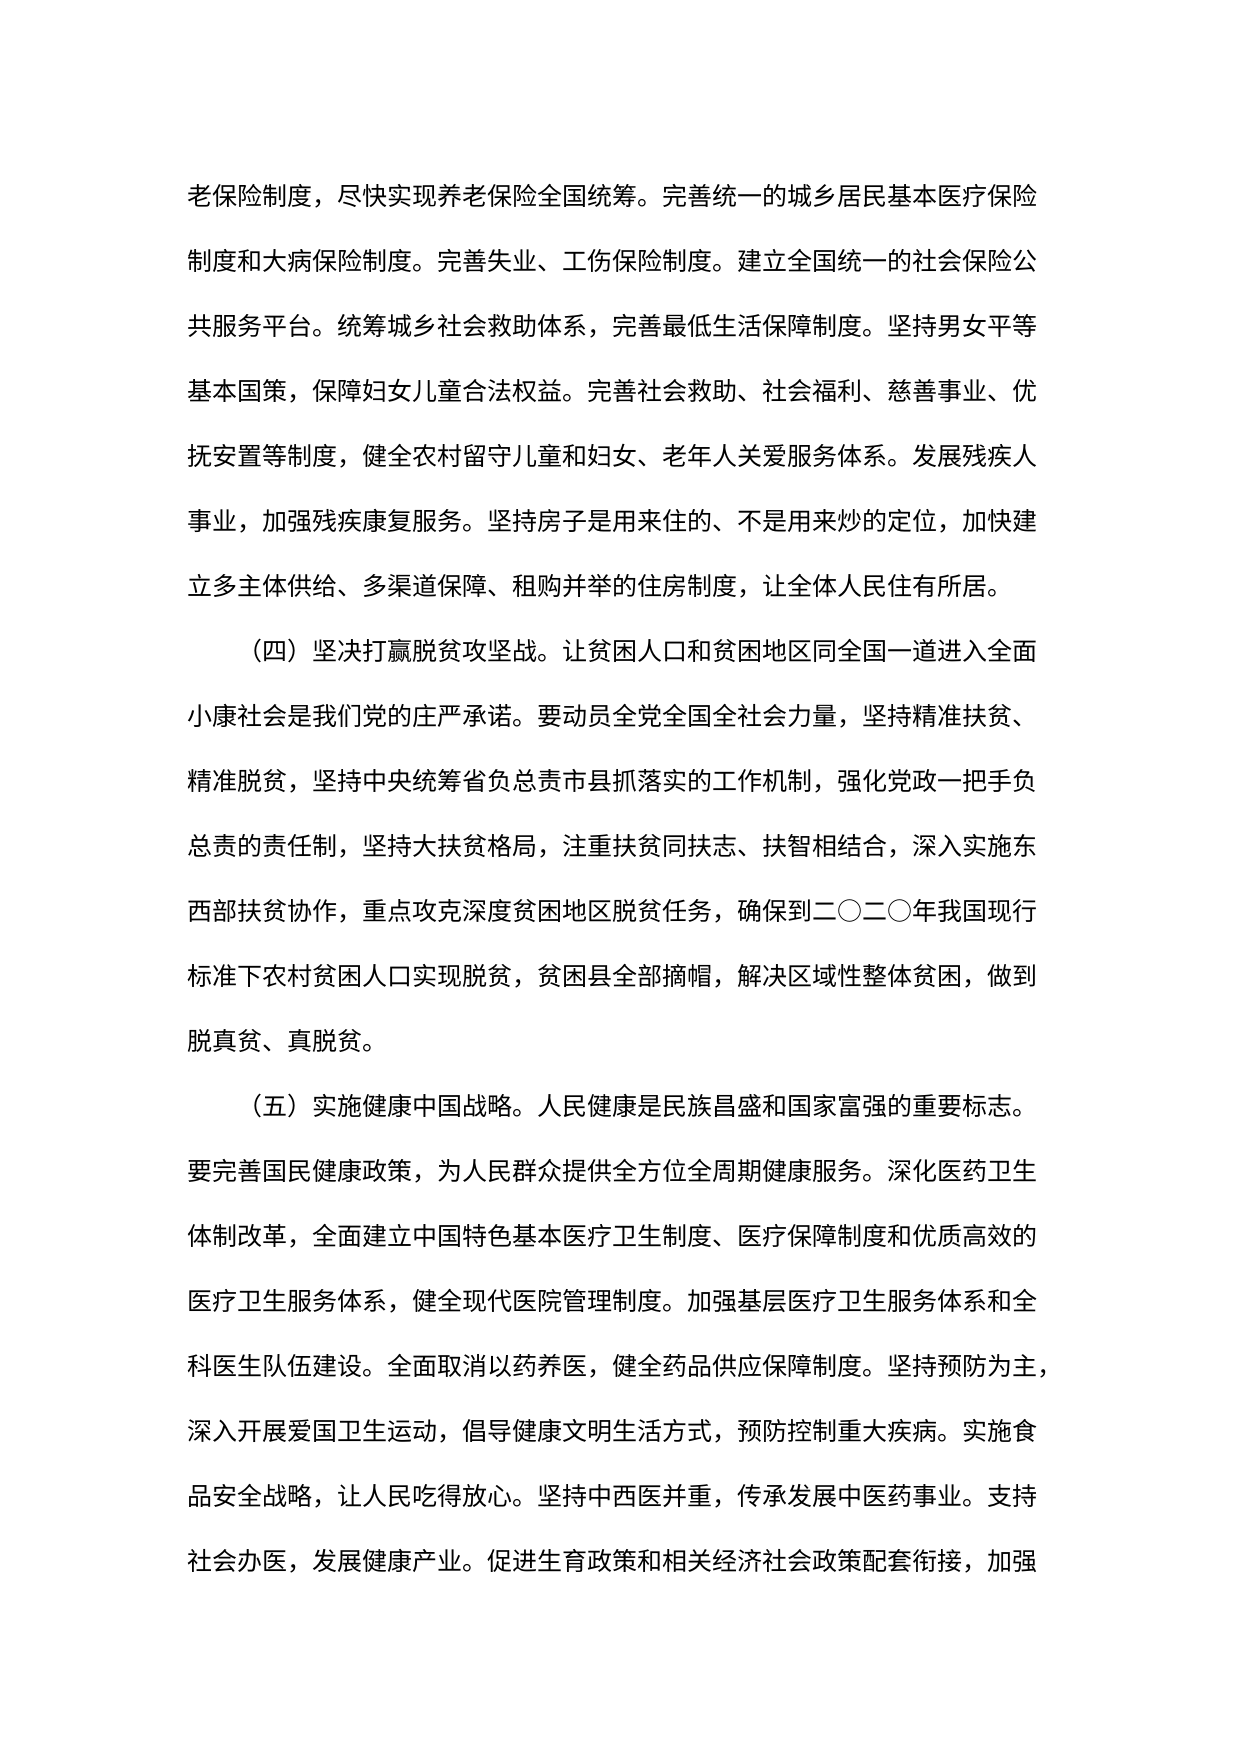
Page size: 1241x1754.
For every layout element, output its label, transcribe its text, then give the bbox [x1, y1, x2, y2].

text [187, 162, 1053, 617]
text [187, 1072, 1053, 1592]
text （四）坚决打赢脱贫攻坚战。让贫困人口和贫困地区同全国一道进入全面小康社会是我们党的庄严承诺。要动员全党全国全社会力量，坚持精准扶贫、精准脱贫，坚持中央统筹省负总责市县抓落实的工作机制，强化党政一把手负总责的责任制，坚持大扶贫格局，注重扶贫同扶志、扶智相结合，深入实施东西部扶贫协作，重点攻克深度贫困地区脱贫任务，确保到二○二○年我国现行标准下农村贫困人口实现脱贫，贫困县全部摘帽，解决区域性整体贫困，做到脱真贫、真脱贫。 [187, 617, 1053, 1072]
